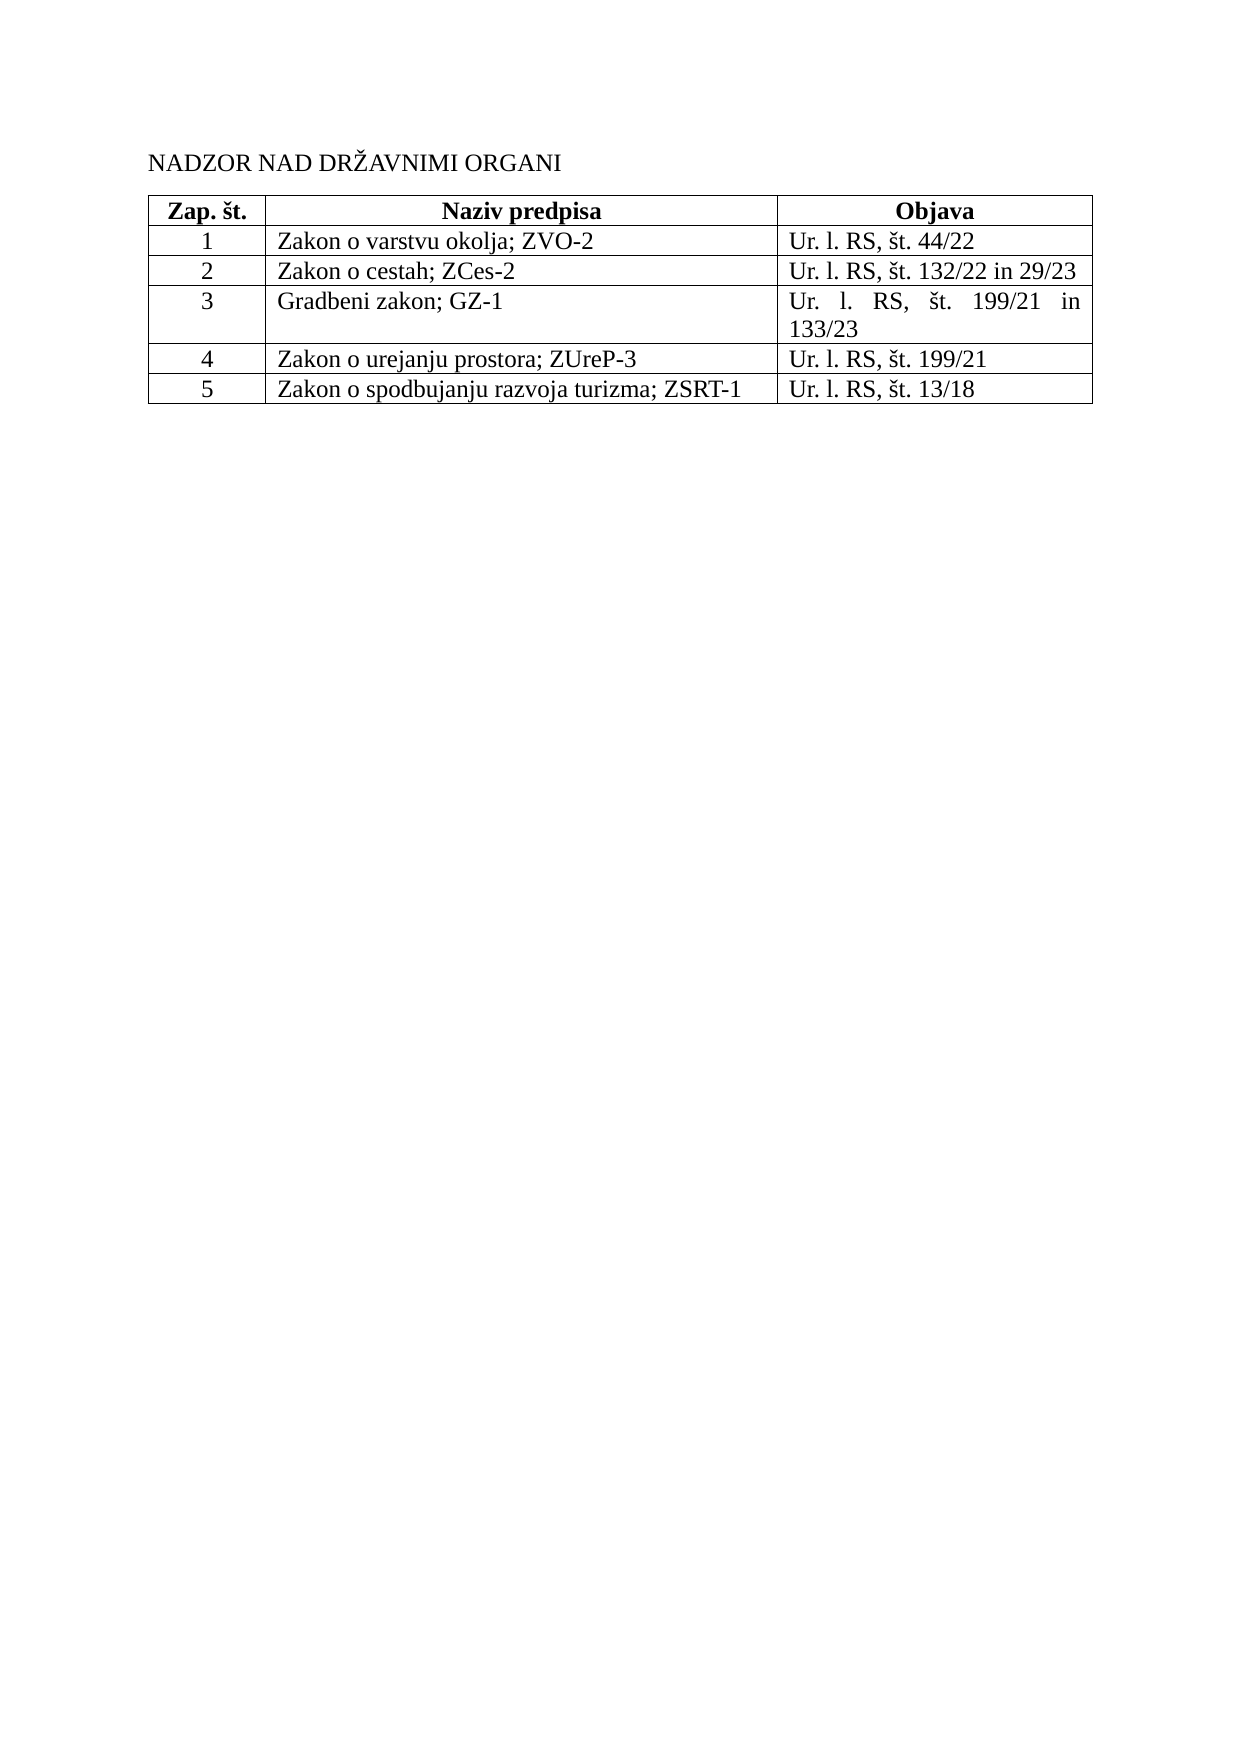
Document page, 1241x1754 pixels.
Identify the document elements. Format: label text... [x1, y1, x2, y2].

table_cell Zakon o cestah; ZCes-2 [266, 256, 777, 285]
table_cell Ur. l. RS, št. 44/22 [778, 226, 1092, 255]
table_header Objava [778, 196, 1092, 225]
table_cell 3 [149, 286, 265, 343]
text NADZOR NAD DRŽAVNIMI ORGANI [148, 148, 1093, 176]
table_cell Ur. l. RS, št. 132/22 in 29/23 [778, 256, 1092, 285]
table_cell 5 [149, 374, 265, 403]
table_cell 4 [149, 344, 265, 373]
table_cell 1 [149, 226, 265, 255]
table_cell Gradbeni zakon; GZ-1 [266, 286, 777, 343]
table_cell Zakon o urejanju prostora; ZUreP-3 [266, 344, 777, 373]
table_cell Ur. l. RS, št. 199/21 [778, 344, 1092, 373]
table_cell Zakon o varstvu okolja; ZVO-2 [266, 226, 777, 255]
table_cell Zakon o spodbujanju razvoja turizma; ZSRT-1 [266, 374, 777, 403]
table_cell Ur. l. RS, št. 199/21 in 133/23 [778, 286, 1092, 343]
table_header Zap. št. [149, 196, 265, 225]
table_header Naziv predpisa [266, 196, 777, 225]
table_cell 2 [149, 256, 265, 285]
table_cell Ur. l. RS, št. 13/18 [778, 374, 1092, 403]
